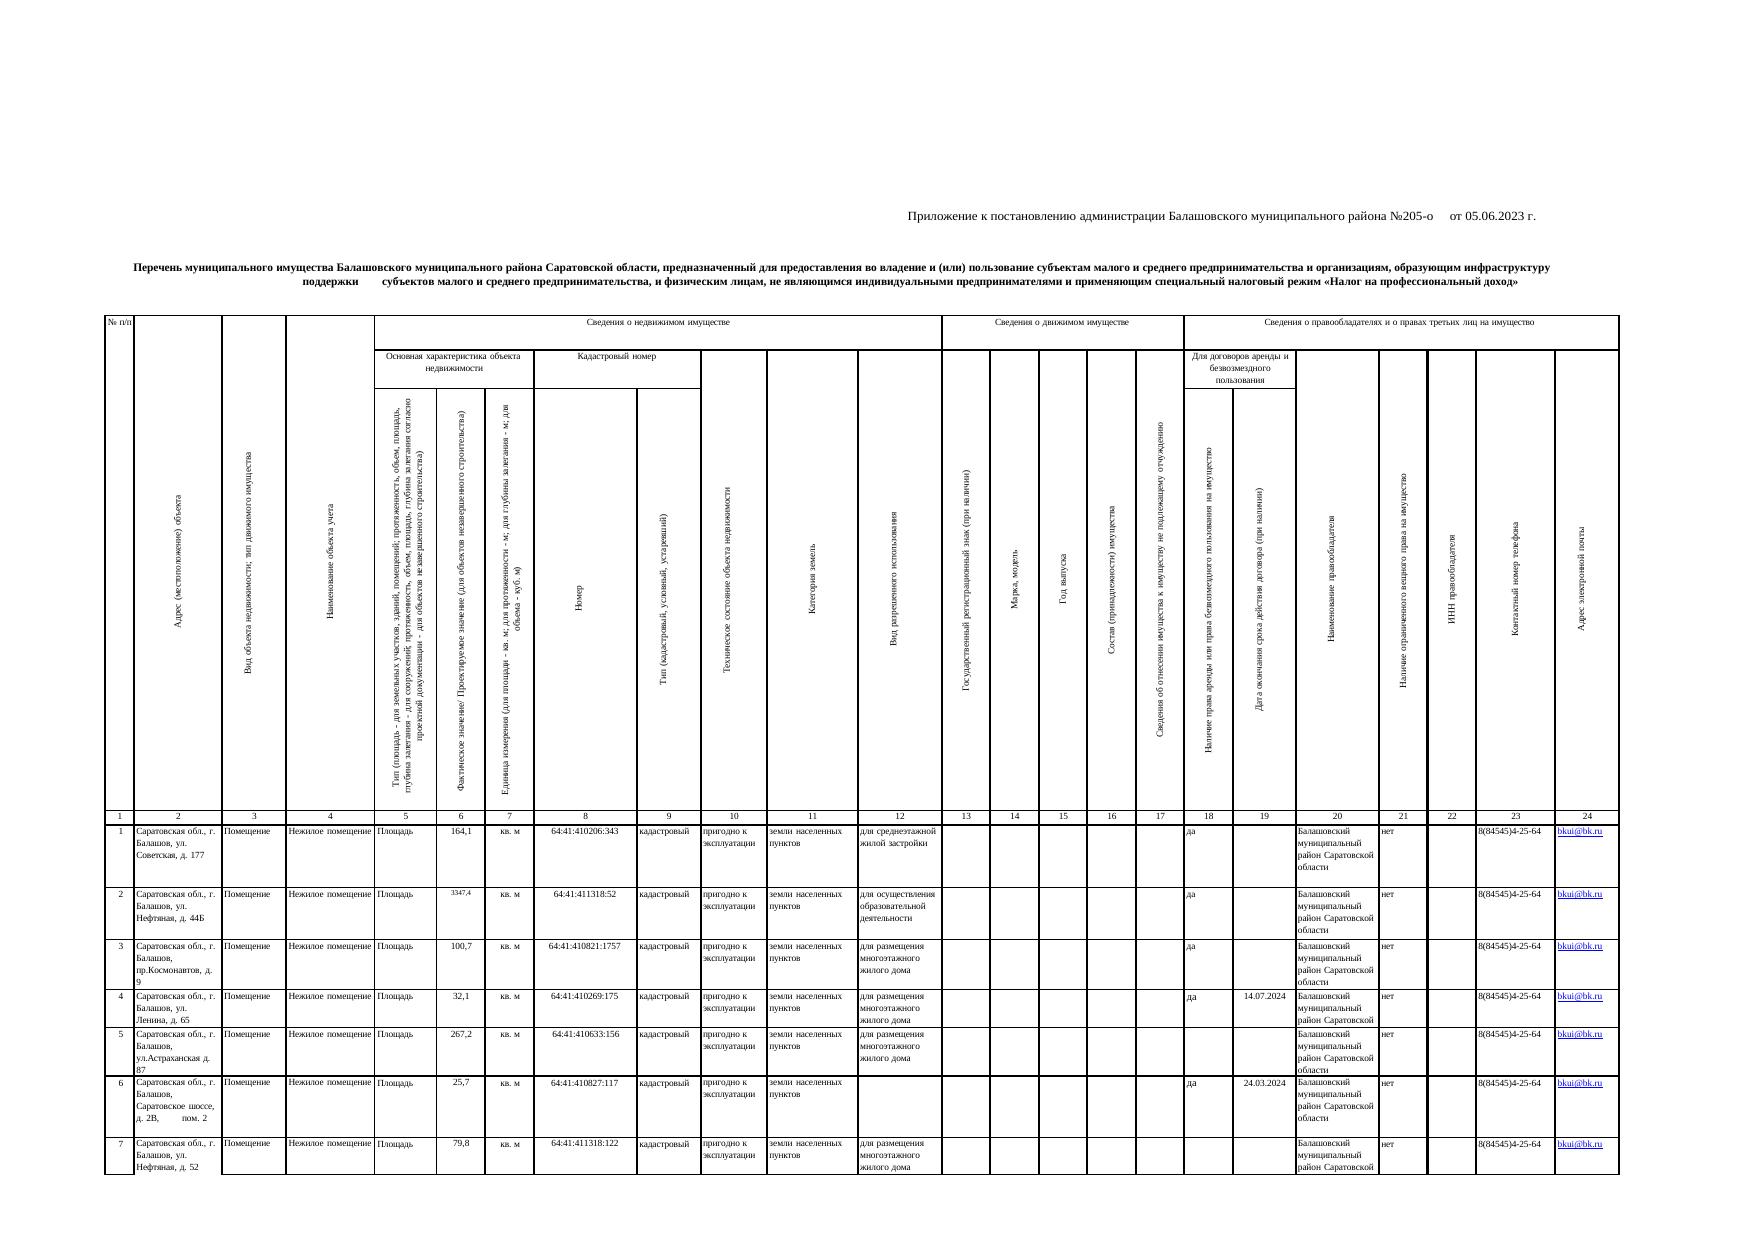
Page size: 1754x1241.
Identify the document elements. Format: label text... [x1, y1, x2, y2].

table_header Сведения о недвижимом имуществе [375, 316, 941, 349]
table_cell 8(84545)4-25-64 [1477, 1077, 1554, 1137]
table_cell земли населенных пунктов [768, 940, 857, 989]
table_cell 8(84545)4-25-64 [1477, 826, 1554, 887]
table_cell 13 [943, 811, 989, 824]
table_cell для размещения многоэтажного жилого дома [859, 940, 941, 989]
table_cell 267,2 [437, 1028, 484, 1075]
table_header № п/п [106, 316, 133, 809]
table_cell Балашовский муниципальный район Саратовской области [1297, 826, 1378, 887]
table_cell кв. м [486, 1077, 533, 1137]
table_cell [1088, 1028, 1135, 1075]
table_cell да [1185, 826, 1232, 887]
table_cell Площадь [375, 990, 436, 1027]
table_cell земли населенных пунктов [768, 826, 857, 887]
table_cell Помещение [223, 1028, 285, 1075]
table_cell Саратовская обл., г. Балашов, ул.Астраханская д. 87 [135, 1028, 221, 1075]
table_cell 64:41:410633:156 [535, 1028, 636, 1075]
table_cell bkui@bk.ru [1556, 1077, 1618, 1137]
table_cell [1040, 940, 1086, 989]
table_cell bkui@bk.ru [1556, 826, 1618, 887]
table_cell 15 [1040, 811, 1086, 824]
table_cell Саратовская обл., г. Балашов, ул. Ленина, д. 65 [135, 990, 221, 1027]
table_cell [1137, 1077, 1183, 1137]
table_cell Помещение [223, 940, 285, 989]
table_cell 5 [106, 1028, 133, 1075]
table_cell Год выпуска [1040, 351, 1086, 809]
table_cell Помещение [223, 826, 285, 887]
table_cell 7 [486, 811, 533, 824]
table_cell Сведения об отнесении имущества к имуществу не подлежащему отчуждению [1137, 351, 1183, 809]
table_cell земли населенных пунктов [768, 1028, 857, 1075]
table_cell [1429, 1028, 1475, 1075]
table_cell [1429, 1138, 1475, 1174]
table_cell да [1185, 1077, 1232, 1137]
table_cell 164,1 [437, 826, 484, 887]
table_cell [1137, 888, 1183, 939]
table_cell 8(84545)4-25-64 [1477, 1138, 1554, 1174]
table_cell Наименование правообладателя [1297, 351, 1378, 809]
table_cell Площадь [375, 940, 436, 989]
table_cell Нежилое помещение [287, 940, 374, 989]
table_cell Саратовская обл., г. Балашов, ул. Нефтяная, д. 44Б [135, 888, 221, 939]
table_cell bkui@bk.ru [1556, 940, 1618, 989]
table_cell [1234, 1138, 1295, 1174]
table_cell Балашовский муниципальный район Саратовской области [1297, 888, 1378, 939]
table_cell Саратовская обл., г. Балашов, Саратовское шоссе, д. 2В, пом. 2 [135, 1077, 221, 1137]
table_cell 8(84545)4-25-64 [1477, 940, 1554, 989]
text Перечень муниципального имущества Балашовского муниципального района Саратовской области, предназначенный для предоставления во владение и (или) пользование субъектам малого и среднего предпринимательства и организациям, образующим инфраструктуру поддержки субъектов малого и среднего предпринимательства, и физическим лицам, не являющимся индивидуальными предпринимателями и применяющим специальный налоговый режим «Налог на профессиональный доход» [133, 260, 1594, 288]
table_cell [943, 888, 989, 939]
table_cell Кадастровый номер [535, 351, 700, 388]
table_cell 10 [702, 811, 766, 824]
table_cell 64:41:410827:117 [535, 1077, 636, 1137]
table_cell 22 [1429, 811, 1475, 824]
table_cell земли населенных пунктов [768, 888, 857, 939]
table_cell [991, 826, 1038, 887]
table_cell Помещение [223, 990, 285, 1027]
table_cell кв. м [486, 888, 533, 939]
table_cell 4 [106, 990, 133, 1027]
table_cell кадастровый [638, 990, 700, 1027]
table_cell [1040, 888, 1086, 939]
table_cell Помещение [223, 888, 285, 939]
table_cell пригодно к эксплуатации [702, 826, 766, 887]
table_cell нет [1380, 1138, 1426, 1174]
table_cell [943, 1077, 989, 1137]
table_cell 64:41:411318:52 [535, 888, 636, 939]
table_cell Марка, модель [991, 351, 1038, 809]
table_cell кв. м [486, 1138, 533, 1174]
table_cell [943, 940, 989, 989]
table_cell [1088, 888, 1135, 939]
table_header Вид объекта недвижимости; тип движимого имущества [223, 316, 285, 809]
table_cell [1040, 1077, 1086, 1137]
table_cell [991, 888, 1038, 939]
table_cell кадастровый [638, 940, 700, 989]
table_cell [1185, 1028, 1232, 1075]
table_cell [1040, 826, 1086, 887]
table_cell 5 [375, 811, 436, 824]
table_cell 12 [859, 811, 941, 824]
table_cell Контактный номер телефона [1477, 351, 1554, 809]
table_cell [1234, 1028, 1295, 1075]
table_cell [1234, 826, 1295, 887]
table_cell Государственный регистрационный знак (при наличии) [943, 351, 989, 809]
table_cell земли населенных пунктов [768, 990, 857, 1027]
table_cell Саратовская обл., г. Балашов, ул. Советская, д. 177 [135, 826, 221, 887]
table_cell bkui@bk.ru [1556, 1028, 1618, 1075]
table_cell [1137, 940, 1183, 989]
table_cell [943, 1138, 989, 1174]
table_cell Наличие права аренды или права безвозмездного пользования на имущество [1185, 389, 1232, 809]
table_cell [1088, 1138, 1135, 1174]
table_cell [1429, 1077, 1475, 1137]
table_cell Единица измерения (для площади - кв. м; для протяженности - м; для глубины залегания - м; для объема - куб. м) [486, 389, 533, 809]
table_cell 3 [223, 811, 285, 824]
table_cell Тип (площадь - для земельных участков, зданий, помещений; протяженность, объем, площадь, глубина залегания - для сооружений; протяженность, объем, площадь, глубина залегания согласно проектной документации - для объектов незавершенного строительства) [375, 389, 436, 809]
table_cell кадастровый [638, 1138, 700, 1174]
table_cell 18 [1185, 811, 1232, 824]
table_cell [991, 1028, 1038, 1075]
table_cell Саратовская обл., г. Балашов, пр.Космонавтов, д. 9 [135, 940, 221, 989]
table_cell 8(84545)4-25-64 [1477, 990, 1554, 1027]
subtitle Приложение к постановлению администрации Балашовского муниципального района №205-о от 05.06.2023 г. [96, 208, 1536, 223]
table_cell Площадь [375, 1077, 436, 1137]
table_cell [991, 940, 1038, 989]
table_cell Для договоров аренды и безвозмездного пользования [1185, 351, 1295, 388]
table_cell нет [1380, 1077, 1426, 1137]
table_cell пригодно к эксплуатации [702, 1138, 766, 1174]
table_cell кадастровый [638, 888, 700, 939]
table_cell Нежилое помещение [287, 1138, 374, 1174]
table_cell кадастровый [638, 1077, 700, 1137]
table_cell Нежилое помещение [287, 1028, 374, 1075]
table_cell [1429, 888, 1475, 939]
table_cell 2 [106, 888, 133, 939]
table_cell 9 [638, 811, 700, 824]
table_cell 23 [1477, 811, 1554, 824]
table_cell [859, 1077, 941, 1137]
table_cell пригодно к эксплуатации [702, 1077, 766, 1137]
table_cell Категория земель [768, 351, 857, 809]
table_cell нет [1380, 826, 1426, 887]
table_cell [1429, 826, 1475, 887]
table_cell да [1185, 888, 1232, 939]
table_cell Площадь [375, 888, 436, 939]
table_cell [943, 1028, 989, 1075]
table_cell [991, 1077, 1038, 1137]
table_cell Номер [535, 389, 636, 809]
table_cell Вид разрешенного использования [859, 351, 941, 809]
table_cell [1040, 1138, 1086, 1174]
table_cell кв. м [486, 940, 533, 989]
table_cell [1137, 990, 1183, 1027]
table_cell для размещения многоэтажного жилого дома [859, 1138, 941, 1174]
table_cell 8(84545)4-25-64 [1477, 1028, 1554, 1075]
table_cell 64:41:410269:175 [535, 990, 636, 1027]
table_cell Площадь [375, 826, 436, 887]
table_cell 2 [135, 811, 221, 824]
table_cell Дата окончания срока действия договора (при наличии) [1234, 389, 1295, 809]
table_cell 64:41:410821:1757 [535, 940, 636, 989]
table_cell Наличие ограниченного вещного права на имущество [1380, 351, 1426, 809]
table_cell 1 [106, 826, 133, 887]
table_cell Балашовский муниципальный район Саратовской [1297, 990, 1378, 1027]
table_cell [943, 826, 989, 887]
table_cell Площадь [375, 1138, 436, 1174]
table_cell bkui@bk.ru [1556, 1138, 1618, 1174]
table_cell [1088, 826, 1135, 887]
table_cell [1234, 940, 1295, 989]
table_cell земли населенных пунктов [768, 1077, 857, 1137]
table_cell нет [1380, 940, 1426, 989]
table_header Адрес (местоположение) объекта [135, 316, 221, 809]
table_cell 8 [535, 811, 636, 824]
table_cell Саратовская обл., г. Балашов, ул. Нефтяная, д. 52 [135, 1138, 221, 1174]
table_cell 7 [106, 1138, 133, 1174]
table_cell Балашовский муниципальный район Саратовской области [1297, 940, 1378, 989]
table_cell кв. м [486, 1028, 533, 1075]
table_cell 19 [1234, 811, 1295, 824]
table_cell [1088, 1077, 1135, 1137]
table_cell [1429, 940, 1475, 989]
table_cell 14 [991, 811, 1038, 824]
table_cell ИНН правообладателя [1429, 351, 1475, 809]
table_header Наименование объекта учета [287, 316, 374, 809]
table_cell 25,7 [437, 1077, 484, 1137]
table_cell [1429, 990, 1475, 1027]
table_cell 79,8 [437, 1138, 484, 1174]
table_cell 1 [106, 811, 133, 824]
table_cell Помещение [223, 1077, 285, 1137]
table_cell 14.07.2024 [1234, 990, 1295, 1027]
table_cell Площадь [375, 1028, 436, 1075]
table_cell 24.03.2024 [1234, 1077, 1295, 1137]
table_cell 24 [1556, 811, 1618, 824]
table_cell Тип (кадастровый, условный, устаревший) [638, 389, 700, 809]
table_cell 3347,4 [437, 888, 484, 939]
table_cell Фактическое значение/ Проектируемое значение (для объектов незавершенного строительства) [437, 389, 484, 809]
table_cell для осуществления образовательной деятельности [859, 888, 941, 939]
table_cell земли населенных пунктов [768, 1138, 857, 1174]
table_cell [1137, 826, 1183, 887]
table_cell для среднеэтажной жилой застройки [859, 826, 941, 887]
table_cell [943, 990, 989, 1027]
table_cell Адрес электронной почты [1556, 351, 1618, 809]
table_header Сведения о движимом имуществе [943, 316, 1183, 349]
table_cell Балашовский муниципальный район Саратовской области [1297, 1028, 1378, 1075]
table_cell нет [1380, 1028, 1426, 1075]
table_cell bkui@bk.ru [1556, 990, 1618, 1027]
table_cell [1137, 1138, 1183, 1174]
table_cell 32,1 [437, 990, 484, 1027]
table_cell [1234, 888, 1295, 939]
table_cell 21 [1380, 811, 1426, 824]
table_cell Балашовский муниципальный район Саратовской области [1297, 1077, 1378, 1137]
table_cell 64:41:410206:343 [535, 826, 636, 887]
table_cell Нежилое помещение [287, 990, 374, 1027]
table_cell [1137, 1028, 1183, 1075]
table_cell [1088, 940, 1135, 989]
table_cell bkui@bk.ru [1556, 888, 1618, 939]
table_cell 6 [437, 811, 484, 824]
table_cell Помещение [223, 1138, 285, 1174]
table_cell [1088, 990, 1135, 1027]
table_cell для размещения многоэтажного жилого дома [859, 990, 941, 1027]
table_cell Нежилое помещение [287, 888, 374, 939]
table_cell кв. м [486, 826, 533, 887]
table_cell Состав (принадлежности) имущества [1088, 351, 1135, 809]
table_cell кв. м [486, 990, 533, 1027]
table_cell 6 [106, 1077, 133, 1137]
table_cell Основная характеристика объекта недвижимости [375, 351, 533, 388]
table_cell Нежилое помещение [287, 826, 374, 887]
table_cell [991, 1138, 1038, 1174]
table_cell для размещения многоэтажного жилого дома [859, 1028, 941, 1075]
table_cell нет [1380, 888, 1426, 939]
table_cell 17 [1137, 811, 1183, 824]
table_cell 100,7 [437, 940, 484, 989]
table_cell [1185, 1138, 1232, 1174]
table_cell Балашовский муниципальный район Саратовской [1297, 1138, 1378, 1174]
table_cell 3 [106, 940, 133, 989]
table_cell пригодно к эксплуатации [702, 1028, 766, 1075]
table_cell пригодно к эксплуатации [702, 888, 766, 939]
table_cell 16 [1088, 811, 1135, 824]
table_cell пригодно к эксплуатации [702, 990, 766, 1027]
table_cell [1040, 990, 1086, 1027]
table_cell [1040, 1028, 1086, 1075]
table_cell Нежилое помещение [287, 1077, 374, 1137]
table_cell кадастровый [638, 1028, 700, 1075]
table_cell да [1185, 940, 1232, 989]
table_cell кадастровый [638, 826, 700, 887]
table_cell да [1185, 990, 1232, 1027]
table_cell нет [1380, 990, 1426, 1027]
table_cell 11 [768, 811, 857, 824]
table_cell Техническое состояние объекта недвижимости [702, 351, 766, 809]
table_header Сведения о правообладателях и о правах третьих лиц на имущество [1185, 316, 1618, 349]
table_cell [991, 990, 1038, 1027]
table_cell 4 [287, 811, 374, 824]
table_cell 8(84545)4-25-64 [1477, 888, 1554, 939]
table_cell 20 [1297, 811, 1378, 824]
table_cell пригодно к эксплуатации [702, 940, 766, 989]
table_cell 64:41:411318:122 [535, 1138, 636, 1174]
